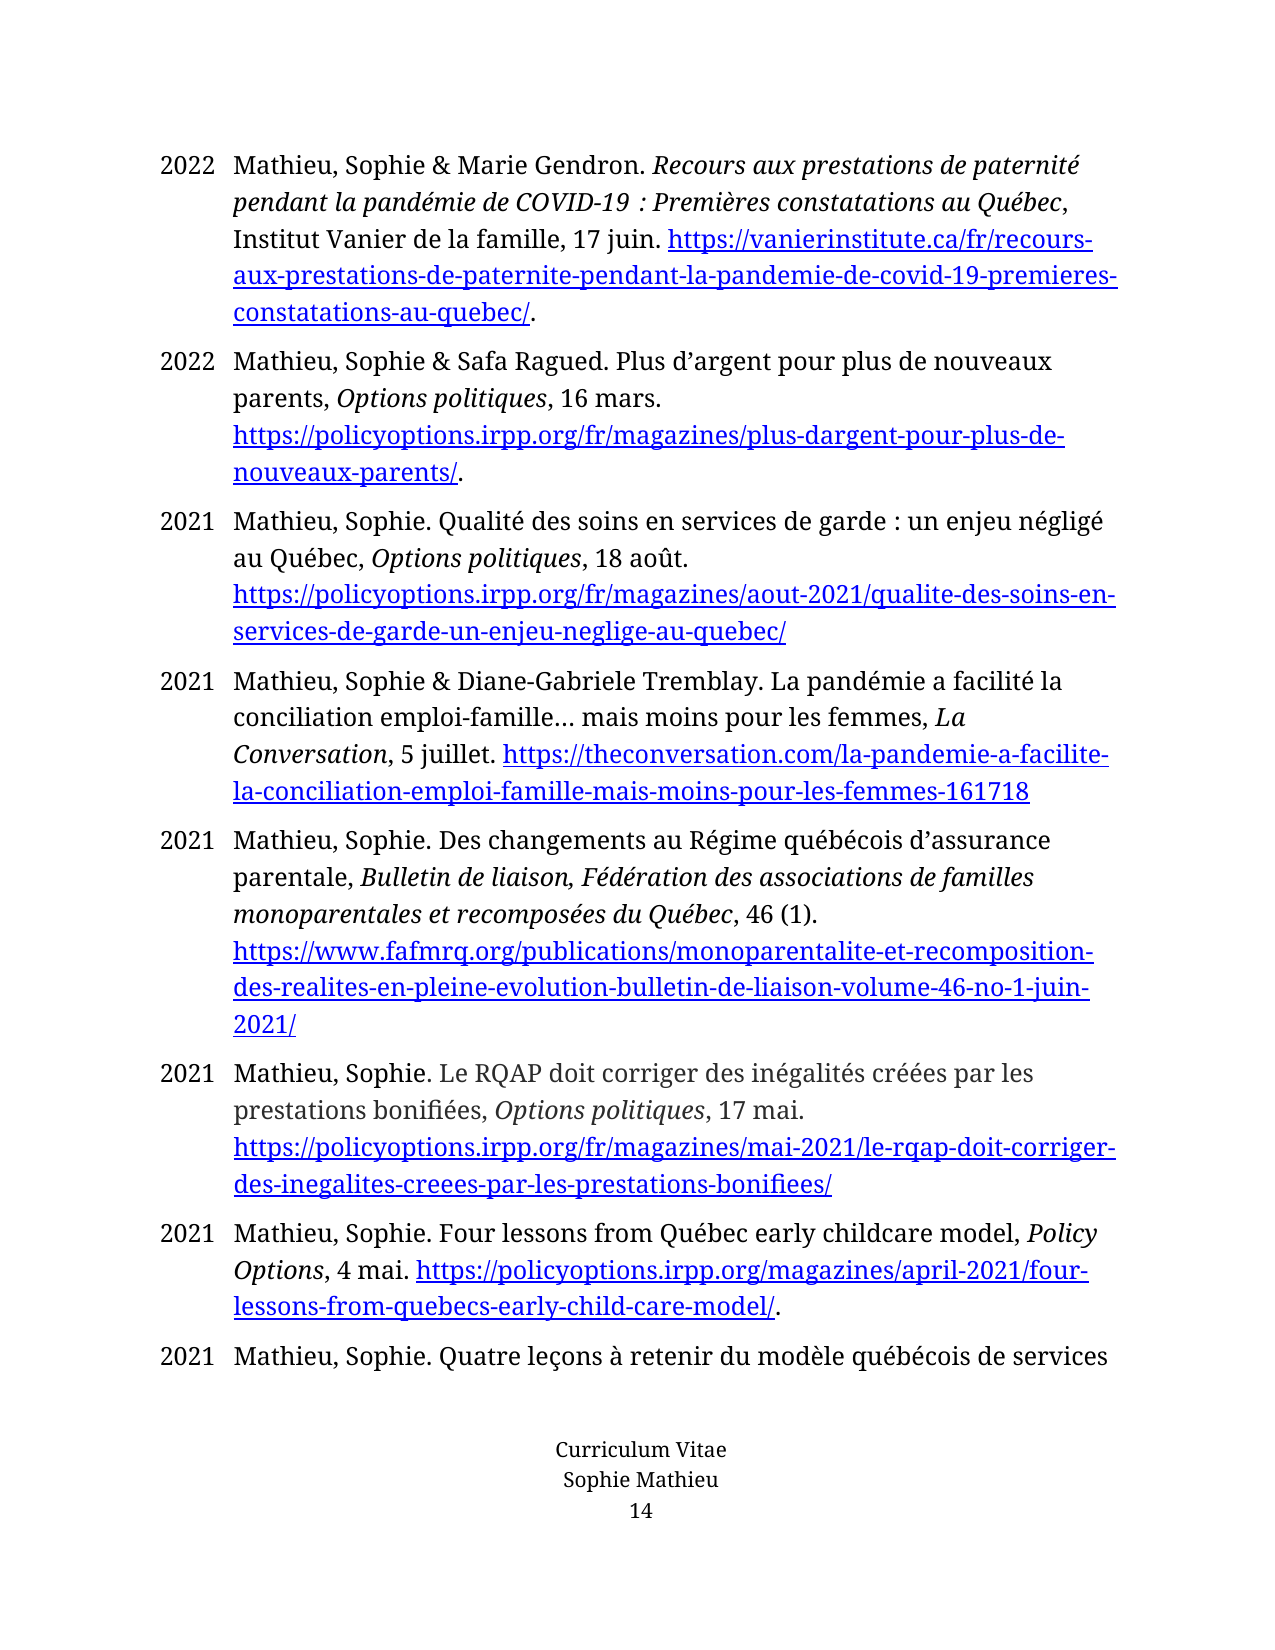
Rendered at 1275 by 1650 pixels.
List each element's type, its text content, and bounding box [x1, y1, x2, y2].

text 2021 Mathieu, Sophie. Qualité des soins en services de garde : un enjeu négligé au Québec, Options politiques, 18 août. https://policyoptions.irpp.org/fr/magazines/aout-2021/qualite-des-soins-en-services-de-garde-un-enjeu-neglige-au-quebec/ [159, 504, 1122, 648]
text 2021 Mathieu, Sophie. Four lessons from Québec early childcare model, Policy Options, 4 mai. https://policyoptions.irpp.org/magazines/april-2021/four-lessons-from-quebecs-early-child-care-model/. [159, 1216, 1126, 1323]
text 2021 Mathieu, Sophie. Le RQAP doit corriger des inégalités créées par les prestations bonifiées, Options politiques, 17 mai. https://policyoptions.irpp.org/fr/magazines/mai-2021/le-rqap-doit-corriger-des-inegalites-creees-par-les-prestations-bonifiees/ [159, 1056, 1126, 1200]
text 2021 Mathieu, Sophie. Des changements au Régime québécois d’assurance parentale, Bulletin de liaison, Fédération des associations de familles monoparentales et recomposées du Québec, 46 (1). https://www.fafmrq.org/publications/monoparentalite-et-recomposition-des-realites-en-pleine-evolution-bulletin-de-liaison-volume-46-no-1-juin-2021/ [159, 823, 1122, 1041]
text 2022 Mathieu, Sophie & Marie Gendron. Recours aux prestations de paternité pendant la pandémie de COVID-19 : Premières constatations au Québec, Institut Vanier de la famille, 17 juin. https://vanierinstitute.ca/fr/recours-aux-prestations-de-paternite-pendant-la-pandemie-de-covid-19-premieres-constatations-au-quebec/. [159, 148, 1122, 329]
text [159, 1338, 1126, 1372]
text 2022 Mathieu, Sophie & Safa Ragued. Plus d’argent pour plus de nouveaux parents, Options politiques, 16 mars. https://policyoptions.irpp.org/fr/magazines/plus-dargent-pour-plus-de-nouveaux-parents/. [159, 344, 1122, 488]
text 2021 Mathieu, Sophie & Diane-Gabriele Tremblay. La pandémie a facilité la conciliation emploi-famille… mais moins pour les femmes, La Conversation, 5 juillet. https://theconversation.com/la-pandemie-a-facilite-la-conciliation-emploi-famille-mais-moins-pour-les-femmes-161718 [159, 663, 1122, 808]
